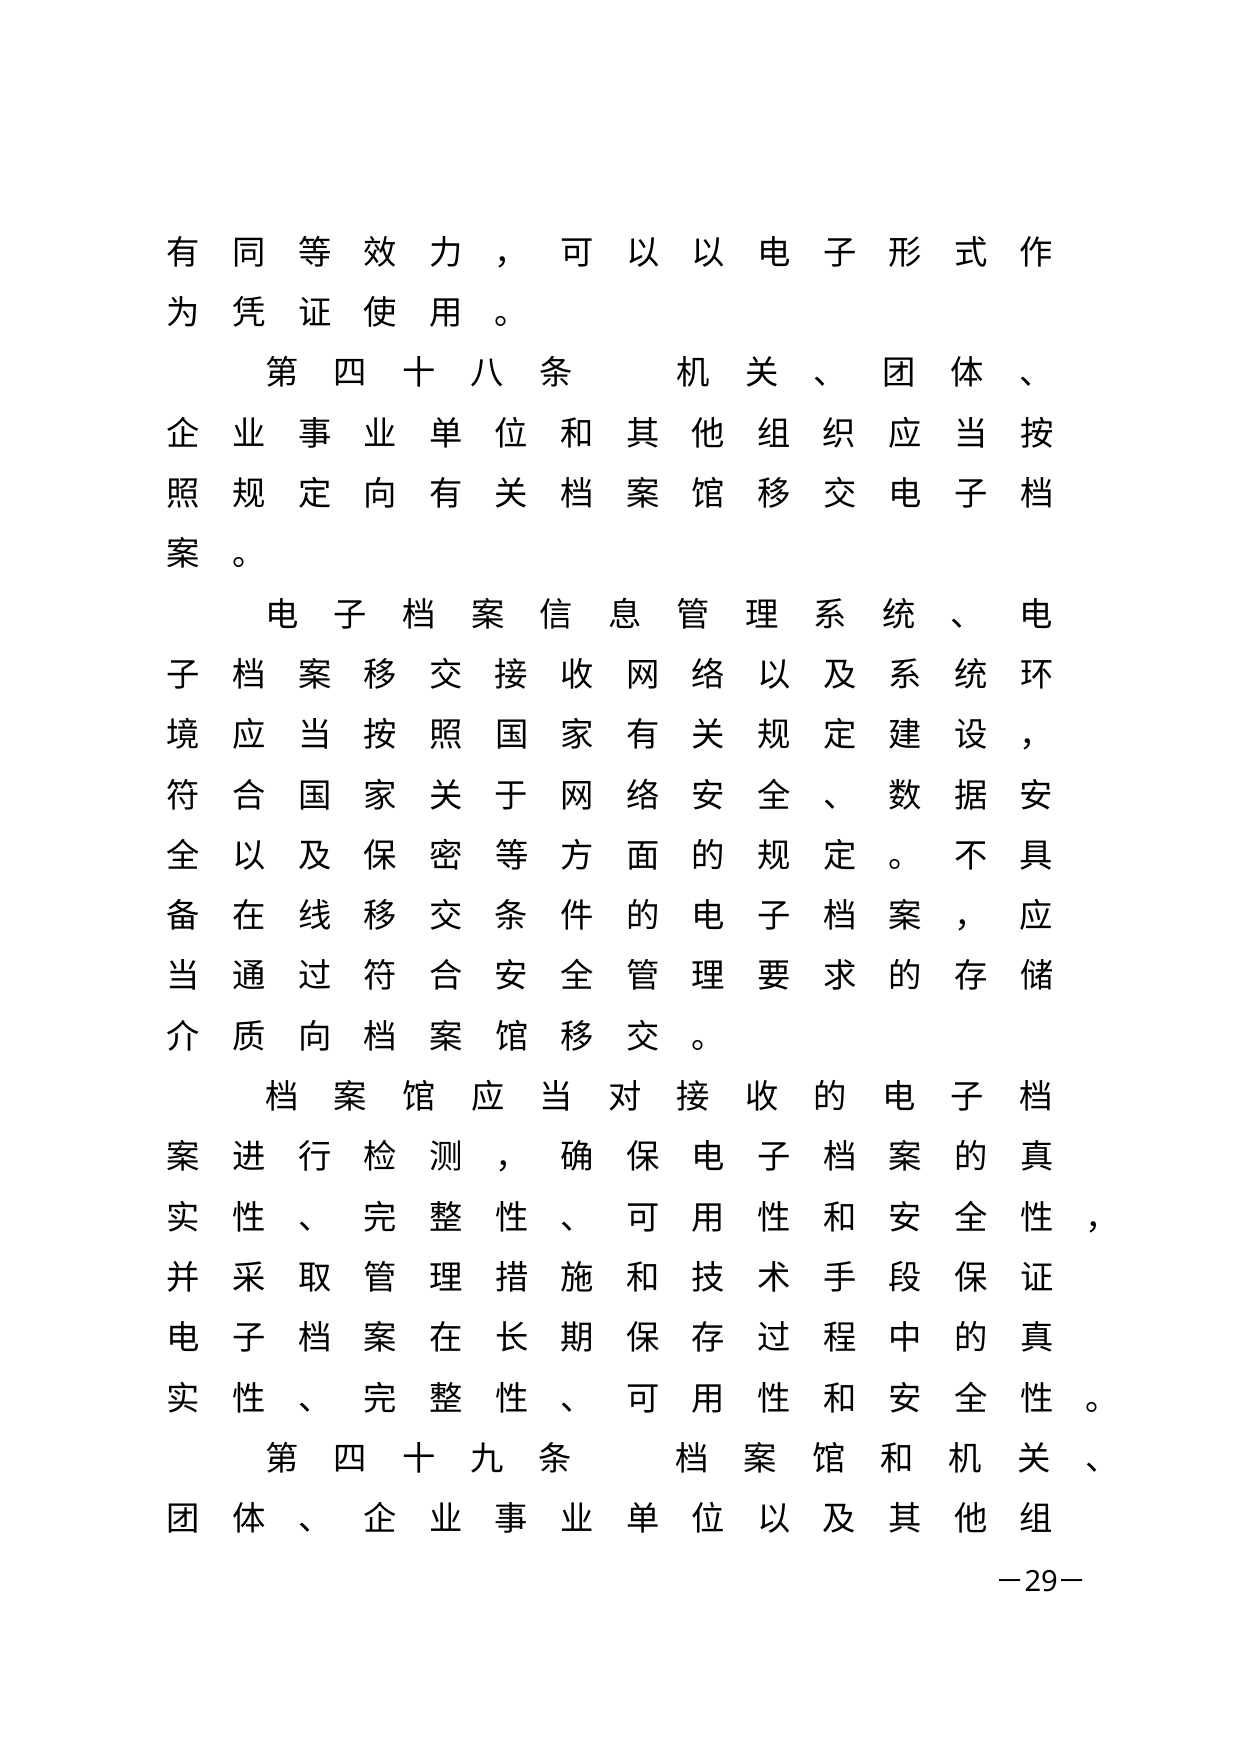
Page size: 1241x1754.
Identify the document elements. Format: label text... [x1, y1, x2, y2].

text 第四十九条 档案馆和机关、团体、企业事业单位以及其他组织开展传统载体档案数字化工作，应当符合国家档案主管部门及保密行政管理部门的有关规定，保证档案数字化成果安全和质量。向档案馆移交传统载体档案时，已经形成的档案数字化成果，应当同步移交。对符合要求的档案数字化成果，档案馆应当接收。 [167, 1426, 1085, 1546]
text 电子档案与传统载体档案具有同等效力，可以以电子形式作为凭证使用。 [167, 219, 1085, 340]
text 档案馆应当对接收的电子档案进行检测，确保电子档案的真实性、完整性、可用性和安全性，并采取管理措施和技术手段保证电子档案在长期保存过程中的真实性、完整性、可用性和安全性。 [167, 1064, 1085, 1426]
text 第四十八条 机关、团体、企业事业单位和其他组织应当按照规定向有关档案馆移交电子档案。 [167, 340, 1085, 581]
text 电子档案信息管理系统、电子档案移交接收网络以及系统环境应当按照国家有关规定建设，符合国家关于网络安全、数据安全以及保密等方面的规定。不具备在线移交条件的电子档案，应当通过符合安全管理要求的存储介质向档案馆移交。 [167, 581, 1085, 1064]
